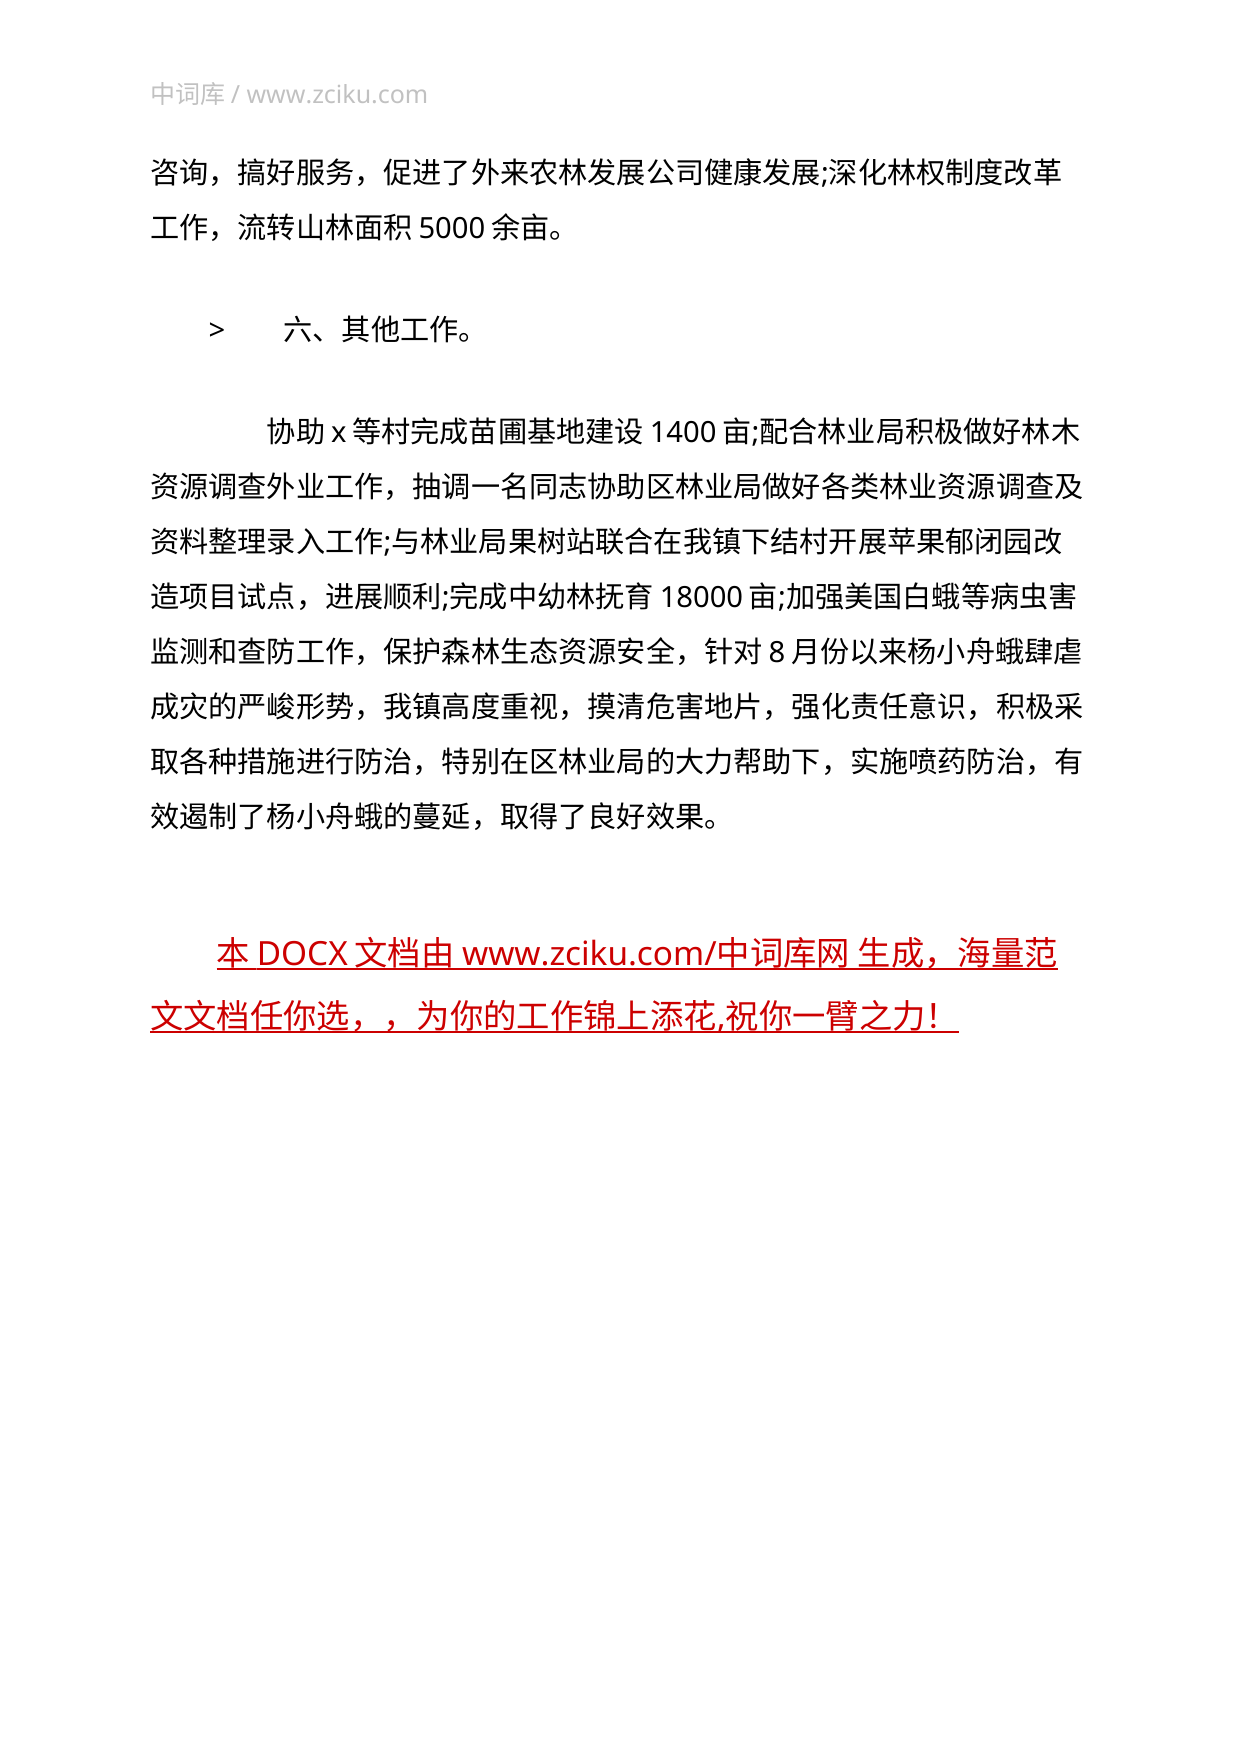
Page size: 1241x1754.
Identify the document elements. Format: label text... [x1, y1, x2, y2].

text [150, 150, 1090, 247]
text 协助x等村完成苗圃基地建设1400亩;配合林业局积极做好林木资源调查外业工作，抽调一名同志协助区林业局做好各类林业资源调查及资料整理录入工作;与林业局果树站联合在我镇下结村开展苹果郁闭园改造项目试点，进展顺利;完成中幼林抚育18000亩;加强美国白蛾等病虫害监测和查防工作，保护森林生态资源安全，针对8月份以来杨小舟蛾肆虐成灾的严峻形势，我镇高度重视，摸清危害地片，强化责任意识，积极采取各种措施进行防治，特别在区林业局的大力帮助下，实施喷药防治，有效遏制了杨小舟蛾的蔓延，取得了良好效果。 [150, 409, 1090, 836]
text 本DOCX文档由 www.zciku.com/中词库网 生成，海量范文文档任你选，，为你的工作锦上添花,祝你一臂之力！ [150, 927, 1090, 1038]
text > 六、其他工作。 [150, 307, 1090, 349]
